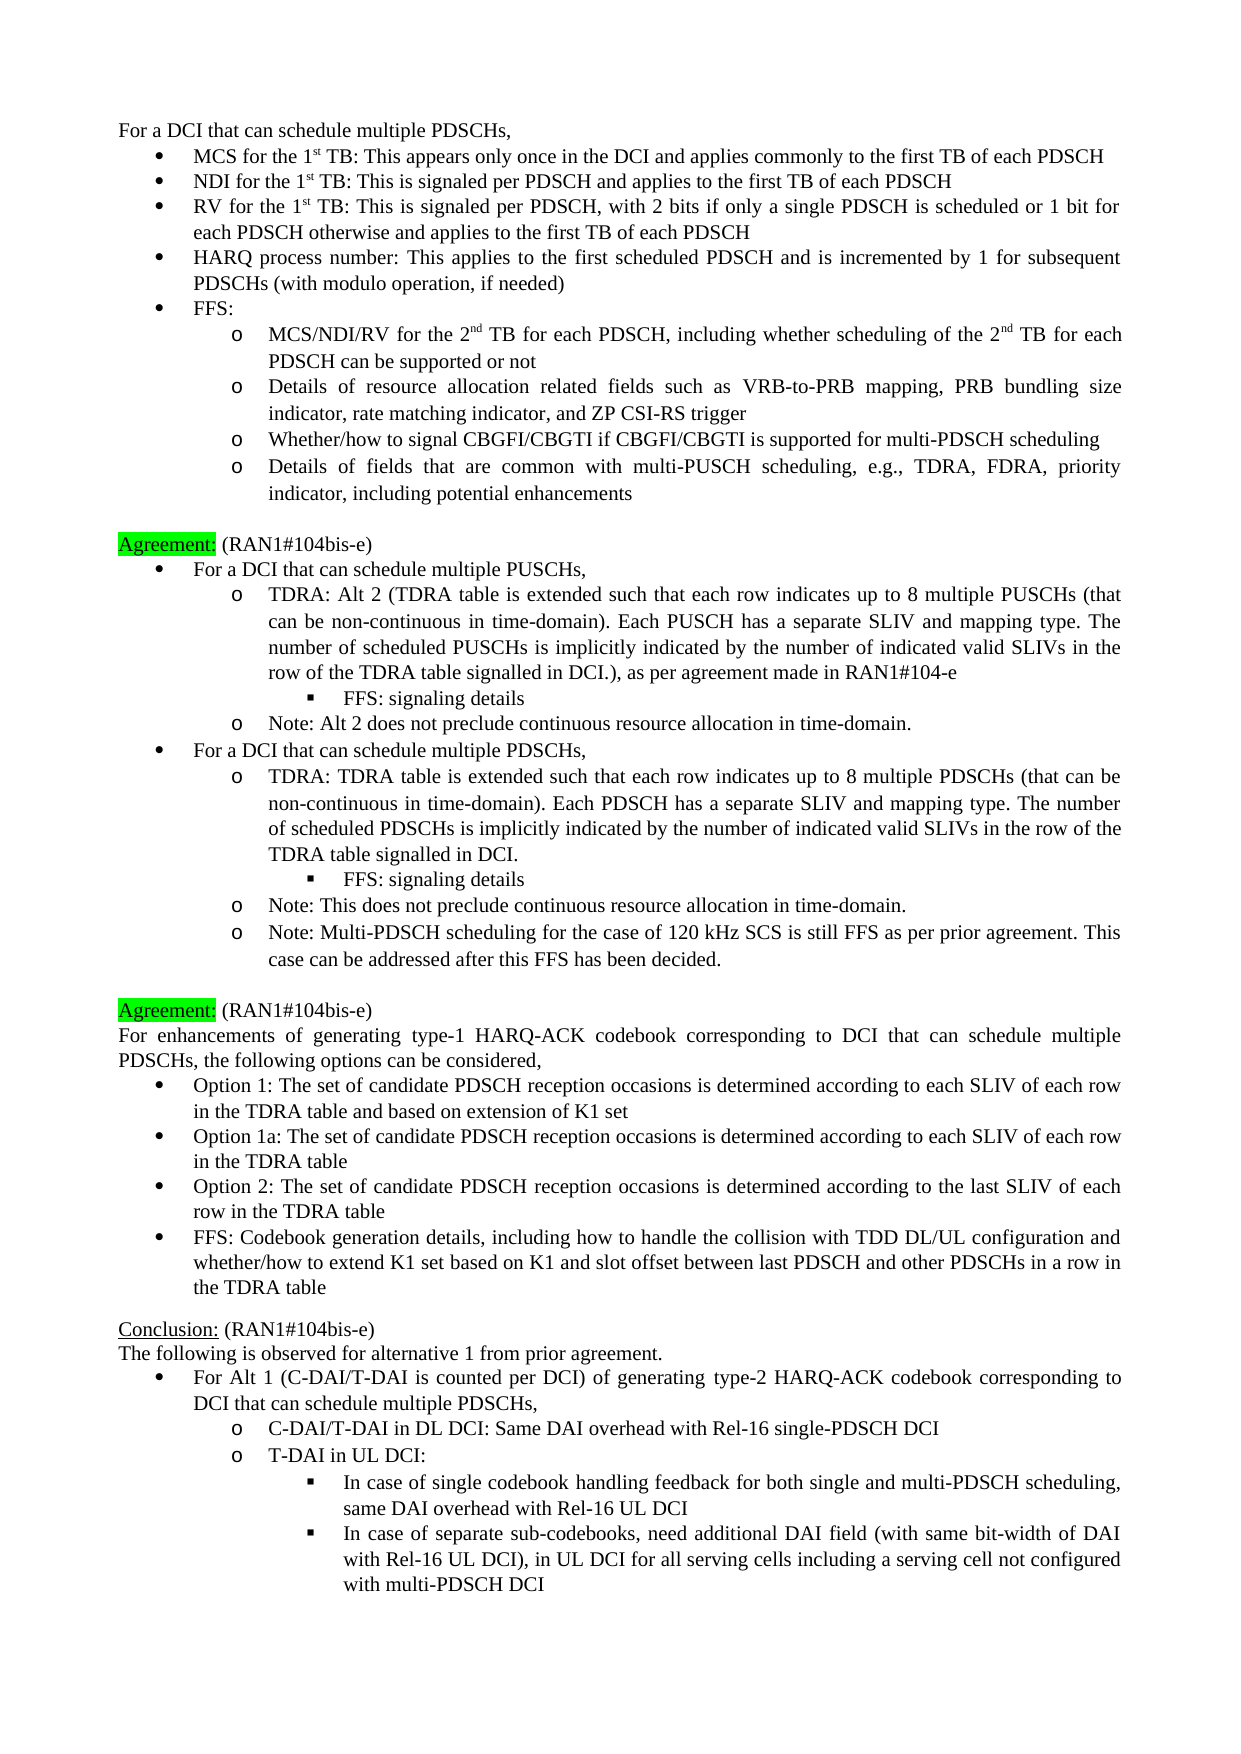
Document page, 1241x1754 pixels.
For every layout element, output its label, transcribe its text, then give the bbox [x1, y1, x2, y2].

list FFS: signaling details [306, 686, 1122, 710]
list HARQ process number: This applies to the first scheduled PDSCH and is incremented by 1 for subsequent PDSCHs (with modulo operation, if needed) [156, 245, 1122, 295]
list MCS for the 1st TB: This appears only once in the DCI and applies commonly to the first TB of each PDSCH [156, 143, 1122, 168]
list Note: Alt 2 does not preclude continuous resource allocation in time-domain. [231, 711, 1122, 737]
list For a DCI that can schedule multiple PDSCHs, [156, 738, 1122, 762]
list RV for the 1st TB: This is signaled per PDSCH, with 2 bits if only a single PDSCH is scheduled or 1 bit for each PDSCH otherwise and applies to the first TB of each PDSCH [156, 194, 1122, 244]
list FFS: [156, 296, 1122, 320]
list T-DAI in UL DCI: [231, 1443, 1122, 1469]
list For a DCI that can schedule multiple PUSCHs, [156, 557, 1122, 581]
list NDI for the 1st TB: This is signaled per PDSCH and applies to the first TB of each PDSCH [156, 169, 1122, 193]
list MCS/NDI/RV for the 2nd TB for each PDSCH, including whether scheduling of the 2nd TB for each PDSCH can be supported or not [231, 321, 1122, 373]
list For a DCI that can schedule multiple PDSCHs, [118, 118, 1122, 142]
list TDRA: TDRA table is extended such that each row indicates up to 8 multiple PDSCHs (that can be non-continuous in time-domain). Each PDSCH has a separate SLIV and mapping type. The number of scheduled PDSCHs is implicitly indicated by the number of indicated valid SLIVs in the row of the TDRA table signalled in DCI. [231, 764, 1122, 866]
text Conclusion: (RAN1#104bis-e) [118, 1317, 1122, 1341]
list Details of fields that are common with multi-PUSCH scheduling, e.g., TDRA, FDRA, priority indicator, including potential enhancements [231, 454, 1122, 505]
list Note: This does not preclude continuous resource allocation in time-domain. [231, 892, 1122, 918]
list Whether/how to signal CBGFI/CBGTI if CBGFI/CBGTI is supported for multi-PDSCH scheduling [231, 426, 1122, 452]
list For Alt 1 (C-DAI/T-DAI is counted per DCI) of generating type-2 HARQ-ACK codebook corresponding to DCI that can schedule multiple PDSCHs, [156, 1365, 1122, 1414]
list FFS: Codebook generation details, including how to handle the collision with TDD DL/UL configuration and whether/how to extend K1 set based on K1 and slot offset between last PDSCH and other PDSCHs in a row in the TDRA table [156, 1225, 1122, 1299]
list Option 1: The set of candidate PDSCH reception occasions is determined according to each SLIV of each row in the TDRA table and based on extension of K1 set [156, 1073, 1122, 1123]
list For enhancements of generating type-1 HARQ-ACK codebook corresponding to DCI that can schedule multiple PDSCHs, the following options can be considered, [118, 1023, 1122, 1072]
list Agreement: (RAN1#104bis-e) [216, 532, 1122, 556]
list In case of single codebook handling feedback for both single and multi-PDSCH scheduling, same DAI overhead with Rel-16 UL DCI [306, 1470, 1122, 1520]
list TDRA: Alt 2 (TDRA table is extended such that each row indicates up to 8 multiple PUSCHs (that can be non-continuous in time-domain). Each PUSCH has a separate SLIV and mapping type. The number of scheduled PUSCHs is implicitly indicated by the number of indicated valid SLIVs in the row of the TDRA table signalled in DCI.), as per agreement made in RAN1#104-e [231, 582, 1122, 684]
list Option 2: The set of candidate PDSCH reception occasions is determined according to the last SLIV of each row in the TDRA table [156, 1174, 1122, 1223]
text The following is observed for alternative 1 from prior agreement. [118, 1341, 1122, 1365]
list FFS: signaling details [306, 867, 1122, 891]
list Note: Multi-PDSCH scheduling for the case of 120 kHz SCS is still FFS as per prior agreement. This case can be addressed after this FFS has been decided. [231, 920, 1122, 971]
list Details of resource allocation related fields such as VRB-to-PRB mapping, PRB bundling size indicator, rate matching indicator, and ZP CSI-RS trigger [231, 374, 1122, 425]
list Agreement: (RAN1#104bis-e) [216, 998, 1122, 1022]
list Option 1a: The set of candidate PDSCH reception occasions is determined according to each SLIV of each row in the TDRA table [156, 1124, 1122, 1173]
list In case of separate sub-codebooks, need additional DAI field (with same bit-width of DAI with Rel-16 UL DCI), in UL DCI for all serving cells including a serving cell not configured with multi-PDSCH DCI [306, 1521, 1122, 1596]
list C-DAI/T-DAI in DL DCI: Same DAI overhead with Rel-16 single-PDSCH DCI [231, 1416, 1122, 1442]
